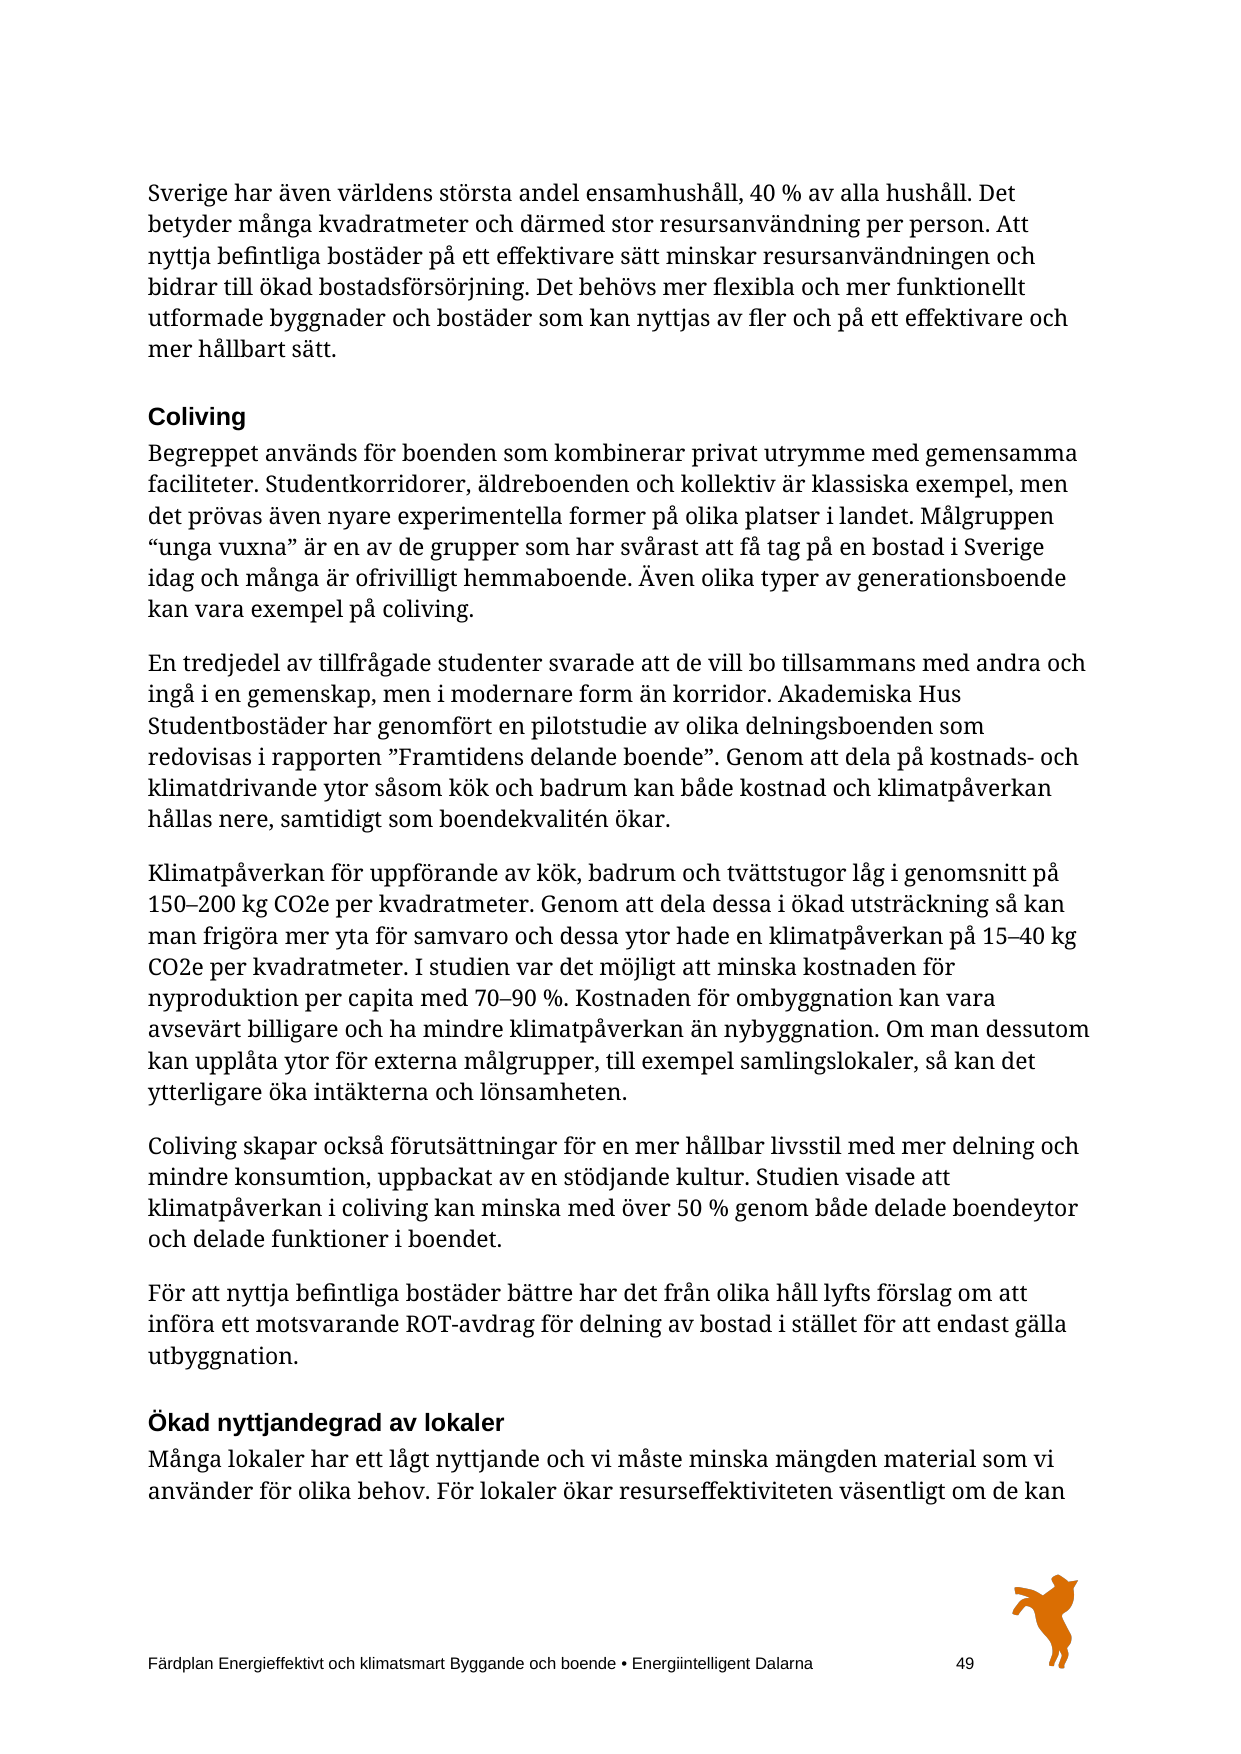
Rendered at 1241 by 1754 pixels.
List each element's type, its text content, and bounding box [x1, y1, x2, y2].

text Coliving skapar också förutsättningar för en mer hållbar livsstil med mer delning och mindre konsumtion, uppbackat av en stödjande kultur. Studien visade att klimatpåverkan i coliving kan minska med över 50 % genom både delade boendeytor och delade funktioner i boendet. [148, 1130, 1093, 1255]
subtitle Coliving [148, 402, 1034, 431]
text Klimatpåverkan för uppförande av kök, badrum och tvättstugor låg i genomsnitt på 150–200 kg CO2e per kvadratmeter. Genom att dela dessa i ökad utsträckning så kan man frigöra mer yta för samvaro och dessa ytor hade en klimatpåverkan på 15–40 kg CO2e per kvadratmeter. I studien var det möjligt att minska kostnaden för nyproduktion per capita med 70–90 %. Kostnaden för ombyggnation kan vara avsevärt billigare och ha mindre klimatpåverkan än nybyggnation. Om man dessutom kan upplåta ytor för externa målgrupper, till exempel samlingslokaler, så kan det ytterligare öka intäkterna och lönsamheten. [148, 857, 1093, 1107]
subtitle Ökad nyttjandegrad av lokaler [148, 1408, 1034, 1437]
text För att nyttja befintliga bostäder bättre har det från olika håll lyfts förslag om att införa ett motsvarande ROT-avdrag för delning av bostad i stället för att endast gälla utbyggnation. [148, 1277, 1093, 1371]
picture [995, 1572, 1093, 1670]
text Begreppet används för boenden som kombinerar privat utrymme med gemensamma faciliteter. Studentkorridorer, äldreboenden och kollektiv är klassiska exempel, men det prövas även nyare experimentella former på olika platser i landet. Målgruppen “unga vuxna” är en av de grupper som har svårast att få tag på en bostad i Sverige idag och många är ofrivilligt hemmaboende. Även olika typer av generationsboende kan vara exempel på coliving. [148, 437, 1093, 625]
text En tredjedel av tillfrågade studenter svarade att de vill bo tillsammans med andra och ingå i en gemenskap, men i modernare form än korridor. Akademiska Hus Studentbostäder har genomfört en pilotstudie av olika delningsboenden som redovisas i rapporten ”Framtidens delande boende”. Genom att dela på kostnads- och klimatdrivande ytor såsom kök och badrum kan både kostnad och klimatpåverkan hållas nere, samtidigt som boendekvalitén ökar. [148, 647, 1093, 835]
text Sverige har även världens största andel ensamhushåll, 40 % av alla hushåll. Det betyder många kvadratmeter och därmed stor resursanvändning per person. Att nyttja befintliga bostäder på ett effektivare sätt minskar resursanvändningen och bidrar till ökad bostadsförsörjning. Det behövs mer flexibla och mer funktionellt utformade byggnader och bostäder som kan nyttjas av fler och på ett effektivare och mer hållbart sätt. [148, 177, 1093, 365]
